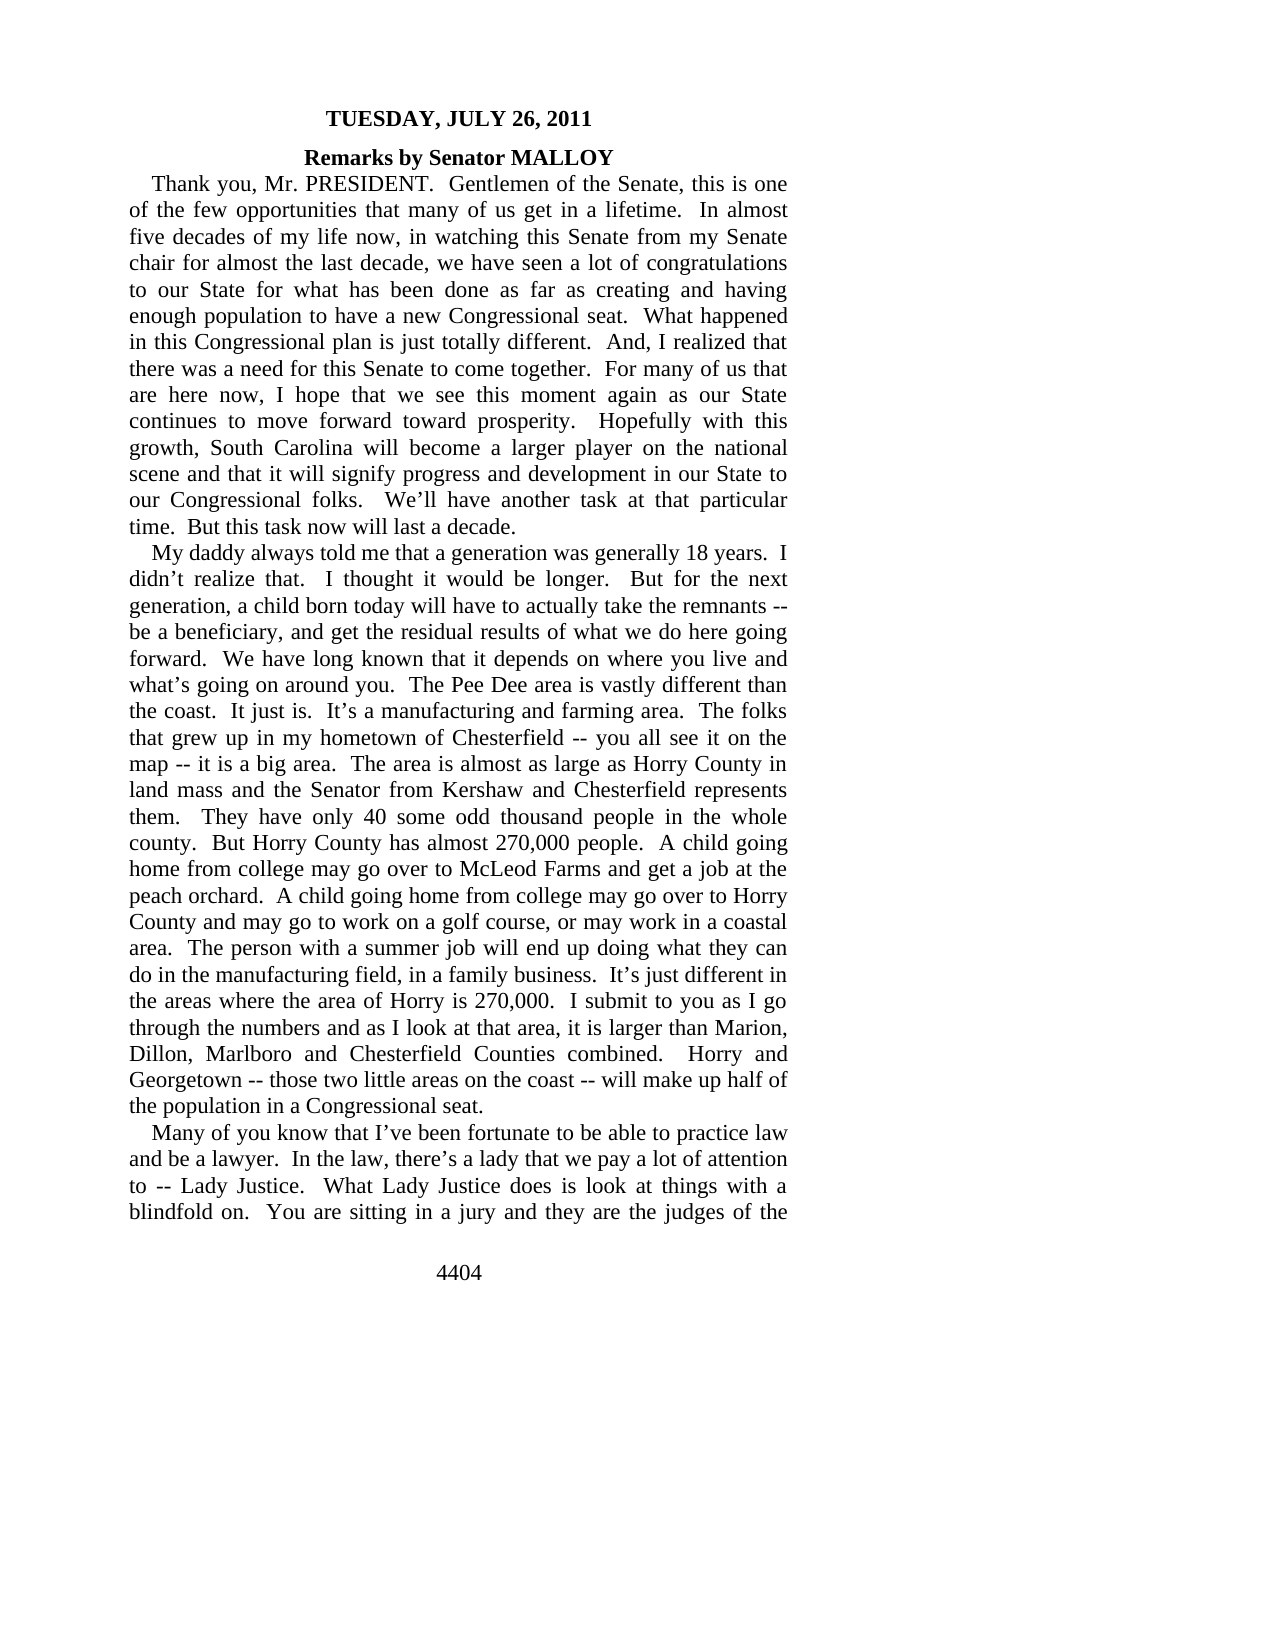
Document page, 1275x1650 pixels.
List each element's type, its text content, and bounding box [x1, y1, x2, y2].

text Remarks by Senator MALLOY [129, 144, 789, 170]
text Thank you, Mr. PRESIDENT. Gentlemen of the Senate, this is one of the few opportunities that many of us get in a lifetime. In almost five decades of my life now, in watching this Senate from my Senate chair for almost the last decade, we have seen a lot of congratulations to our State for what has been done as far as creating and having enough population to have a new Congressional seat. What happened in this Congressional plan is just totally different. And, I realized that there was a need for this Senate to come together. For many of us that are here now, I hope that we see this moment again as our State continues to move forward toward prosperity. Hopefully with this growth, South Carolina will become a larger player on the national scene and that it will signify progress and development in our State to our Congressional folks. We’ll have another task at that particular time. But this task now will last a decade. [129, 170, 789, 539]
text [129, 1119, 789, 1224]
text My daddy always told me that a generation was generally 18 years. I didn’t realize that. I thought it would be longer. But for the next generation, a child born today will have to actually take the remnants -- be a beneficiary, and get the residual results of what we do here going forward. We have long known that it depends on where you live and what’s going on around you. The Pee Dee area is vastly different than the coast. It just is. It’s a manufacturing and farming area. The folks that grew up in my hometown of Chesterfield -- you all see it on the map -- it is a big area. The area is almost as large as Horry County in land mass and the Senator from Kershaw and Chesterfield represents them. They have only 40 some odd thousand people in the whole county. But Horry County has almost 270,000 people. A child going home from college may go over to McLeod Farms and get a job at the peach orchard. A child going home from college may go over to Horry County and may go to work on a golf course, or may work in a coastal area. The person with a summer job will end up doing what they can do in the manufacturing field, in a family business. It’s just different in the areas where the area of Horry is 270,000. I submit to you as I go through the numbers and as I look at that area, it is larger than Marion, Dillon, Marlboro and Chesterfield Counties combined. Horry and Georgetown -- those two little areas on the coast -- will make up half of the population in a Congressional seat. [129, 539, 789, 1119]
